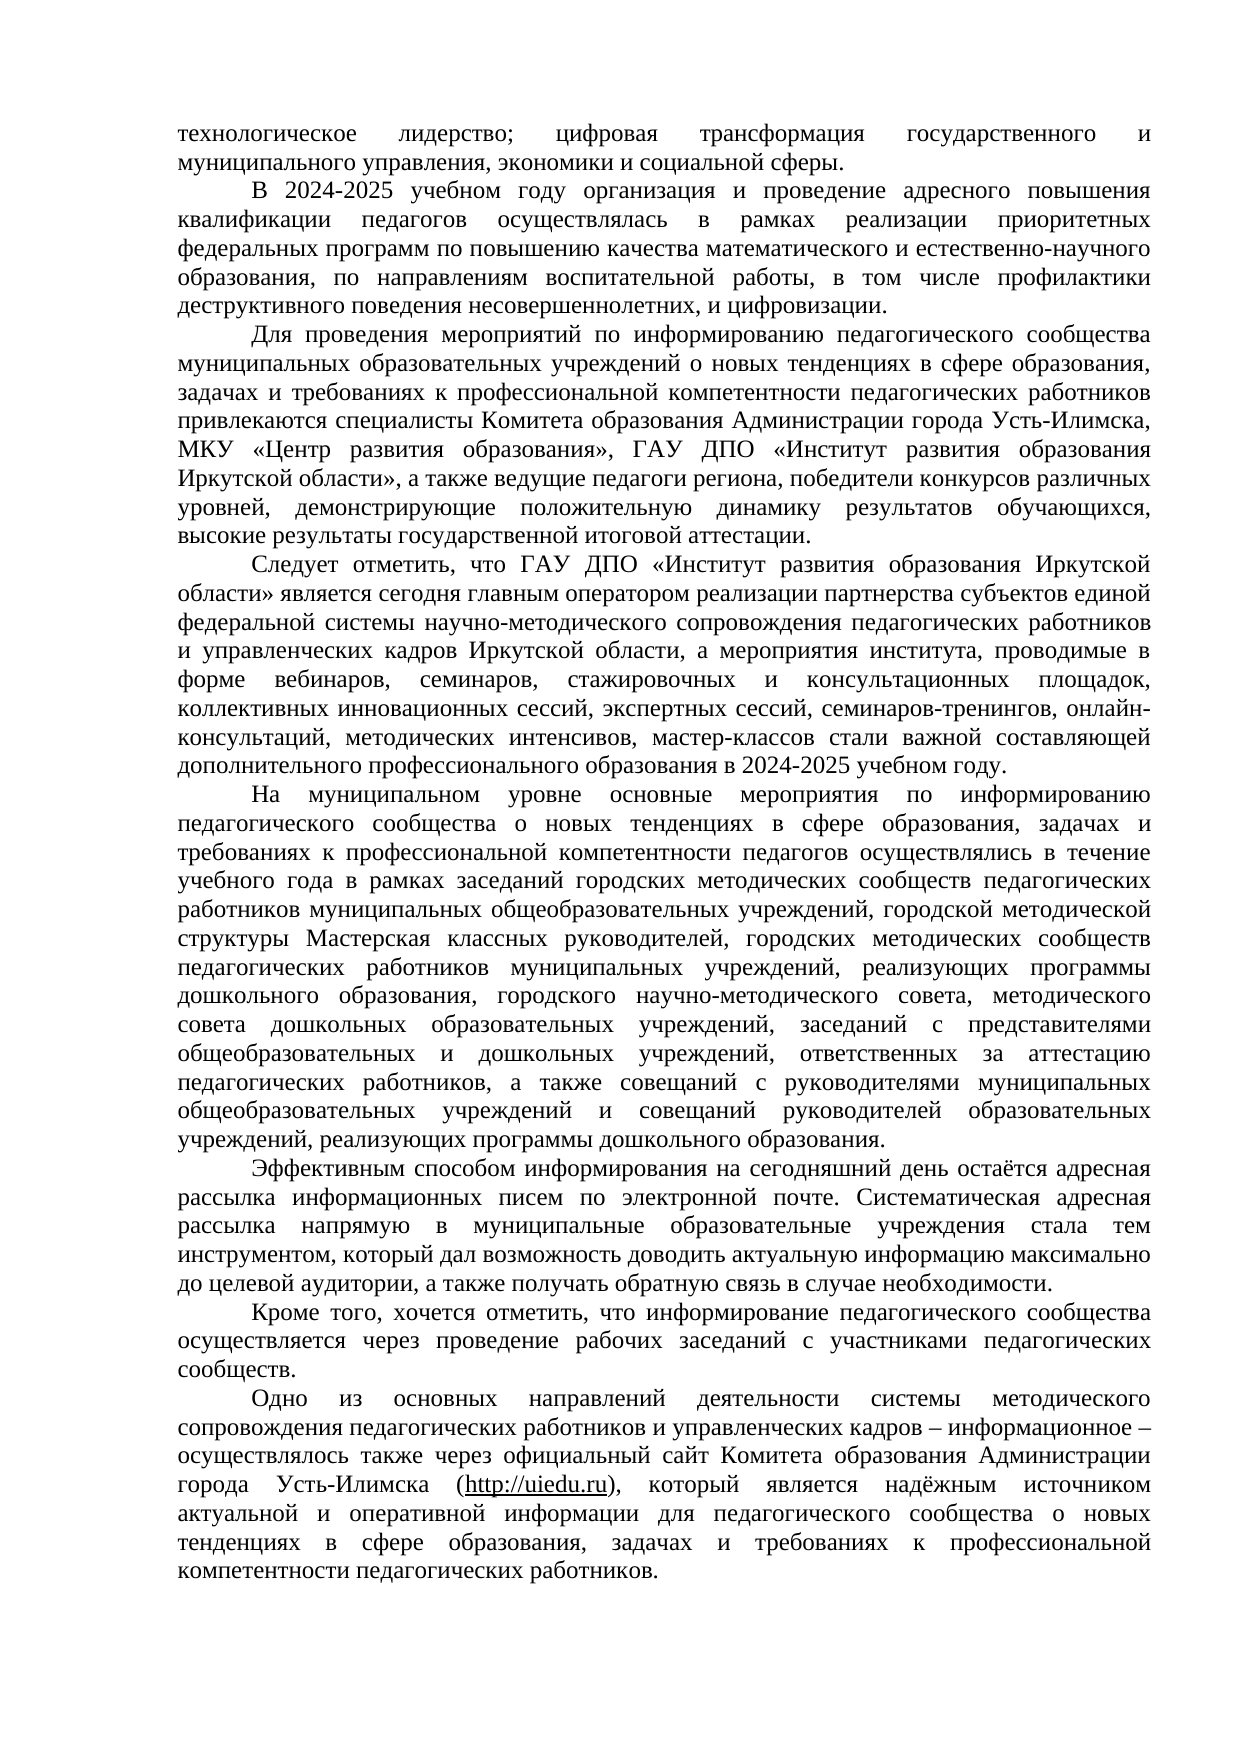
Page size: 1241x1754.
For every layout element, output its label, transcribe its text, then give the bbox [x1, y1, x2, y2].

text В 2024-2025 учебном году организация и проведение адресного повышения квалификации педагогов осуществлялась в рамках реализации приоритетных федеральных программ по повышению качества математического и естественно-научного образования, по направлениям воспитательной работы, в том числе профилактики деструктивного поведения несовершеннолетних, и цифровизации. [177, 176, 1152, 319]
text На муниципальном уровне основные мероприятия по информированию педагогического сообщества о новых тенденциях в сфере образования, задачах и требованиях к профессиональной компетентности педагогов осуществлялись в течение учебного года в рамках заседаний городских методических сообществ педагогических работников муниципальных общеобразовательных учреждений, городской методической структуры Мастерская классных руководителей, городских методических сообществ педагогических работников муниципальных учреждений, реализующих программы дошкольного образования, городского научно-методического совета, методического совета дошкольных образовательных учреждений, заседаний с представителями общеобразовательных и дошкольных учреждений, ответственных за аттестацию педагогических работников, а также совещаний с руководителями муниципальных общеобразовательных учреждений и совещаний руководителей образовательных учреждений, реализующих программы дошкольного образования. [177, 779, 1152, 1153]
text Кроме того, хочется отметить, что информирование педагогического сообщества осуществляется через проведение рабочих заседаний с участниками педагогических сообществ. [177, 1297, 1152, 1383]
text Эффективным способом информирования на сегодняшний день остаётся адресная рассылка информационных писем по электронной почте. Систематическая адресная рассылка напрямую в муниципальные образовательные учреждения стала тем инструментом, который дал возможность доводить актуальную информацию максимально до целевой аудитории, а также получать обратную связь в случае необходимости. [177, 1153, 1152, 1297]
text Одно из основных направлений деятельности системы методического сопровождения педагогических работников и управленческих кадров – информационное –осуществлялось также через официальный сайт Комитета образования Администрации города Усть-Илимска (http://uiedu.ru), который является надёжным источником актуальной и оперативной информации для педагогического сообщества о новых тенденциях в сфере образования, задачах и требованиях к профессиональной компетентности педагогических работников. [177, 1383, 1152, 1584]
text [177, 118, 1152, 176]
text Для проведения мероприятий по информированию педагогического сообщества муниципальных образовательных учреждений о новых тенденциях в сфере образования, задачах и требованиях к профессиональной компетентности педагогических работников привлекаются специалисты Комитета образования Администрации города Усть-Илимска, МКУ «Центр развития образования», ГАУ ДПО «Институт развития образования Иркутской области», а также ведущие педагоги региона, победители конкурсов различных уровней, демонстрирующие положительную динамику результатов обучающихся, высокие результаты государственной итоговой аттестации. [177, 319, 1152, 549]
text Следует отметить, что ГАУ ДПО «Институт развития образования Иркутской области» является сегодня главным оператором реализации партнерства субъектов единой федеральной системы научно-методического сопровождения педагогических работников и управленческих кадров Иркутской области, а мероприятия института, проводимые в форме вебинаров, семинаров, стажировочных и консультационных площадок, коллективных инновационных сессий, экспертных сессий, семинаров-тренингов, онлайн-консультаций, методических интенсивов, мастер-классов стали важной составляющей дополнительного профессионального образования в 2024-2025 учебном году. [177, 549, 1152, 779]
